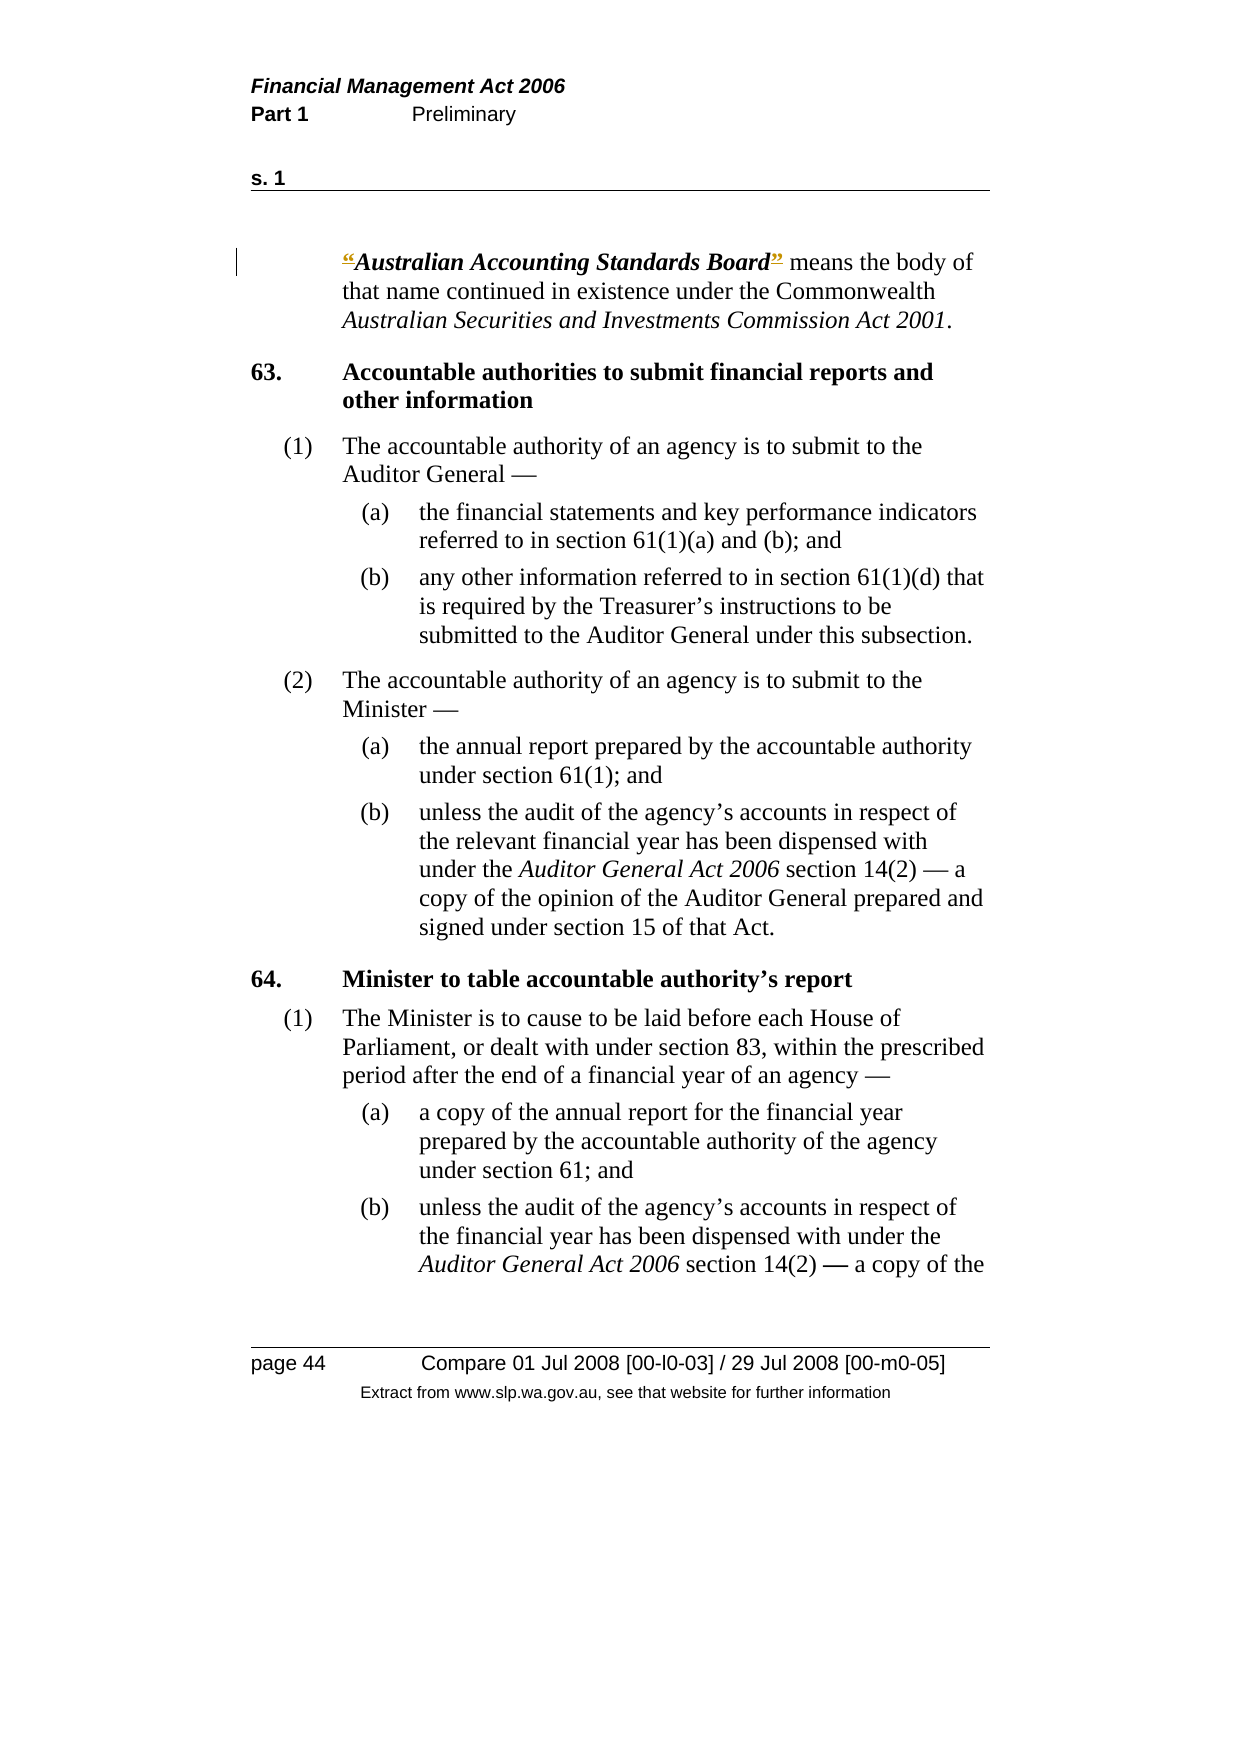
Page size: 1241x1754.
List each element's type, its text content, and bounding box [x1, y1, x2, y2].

subtitle 64. Minister to table accountable authority’s report [251, 964, 990, 992]
subtitle 63. Accountable authorities to submit financial reports and other information [251, 357, 990, 414]
text (a) the financial statements and key performance indicators referred to in section 61(1)(a) and (b); and [251, 497, 990, 554]
text (a) a copy of the annual report for the financial year prepared by the accountable authority of the agency under section 61; and [251, 1097, 990, 1184]
text (1) The accountable authority of an agency is to submit to the Auditor General — [251, 431, 990, 488]
text (1) The Minister is to cause to be laid before each House of Parliament, or dealt with under section 83, within the prescribed period after the end of a financial year of an agency — [251, 1003, 990, 1089]
text Australian Accounting Standards Board means the body of that name continued in existence under the Commonwealth Australian Securities and Investments Commission Act 2001. [251, 247, 990, 334]
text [251, 1192, 990, 1278]
text (2) The accountable authority of an agency is to submit to the Minister — [251, 665, 990, 723]
text (a) the annual report prepared by the accountable authority under section 61(1); and [251, 731, 990, 789]
text (b) any other information referred to in section 61(1)(d) that is required by the Treasurer’s instructions to be submitted to the Auditor General under this subsection. [251, 562, 990, 649]
text (b) unless the audit of the agency’s accounts in respect of the relevant financial year has been dispensed with under the Auditor General Act 2006 section 14(2) — a copy of the opinion of the Auditor General prepared and signed under section 15 of that Act. [251, 797, 990, 941]
